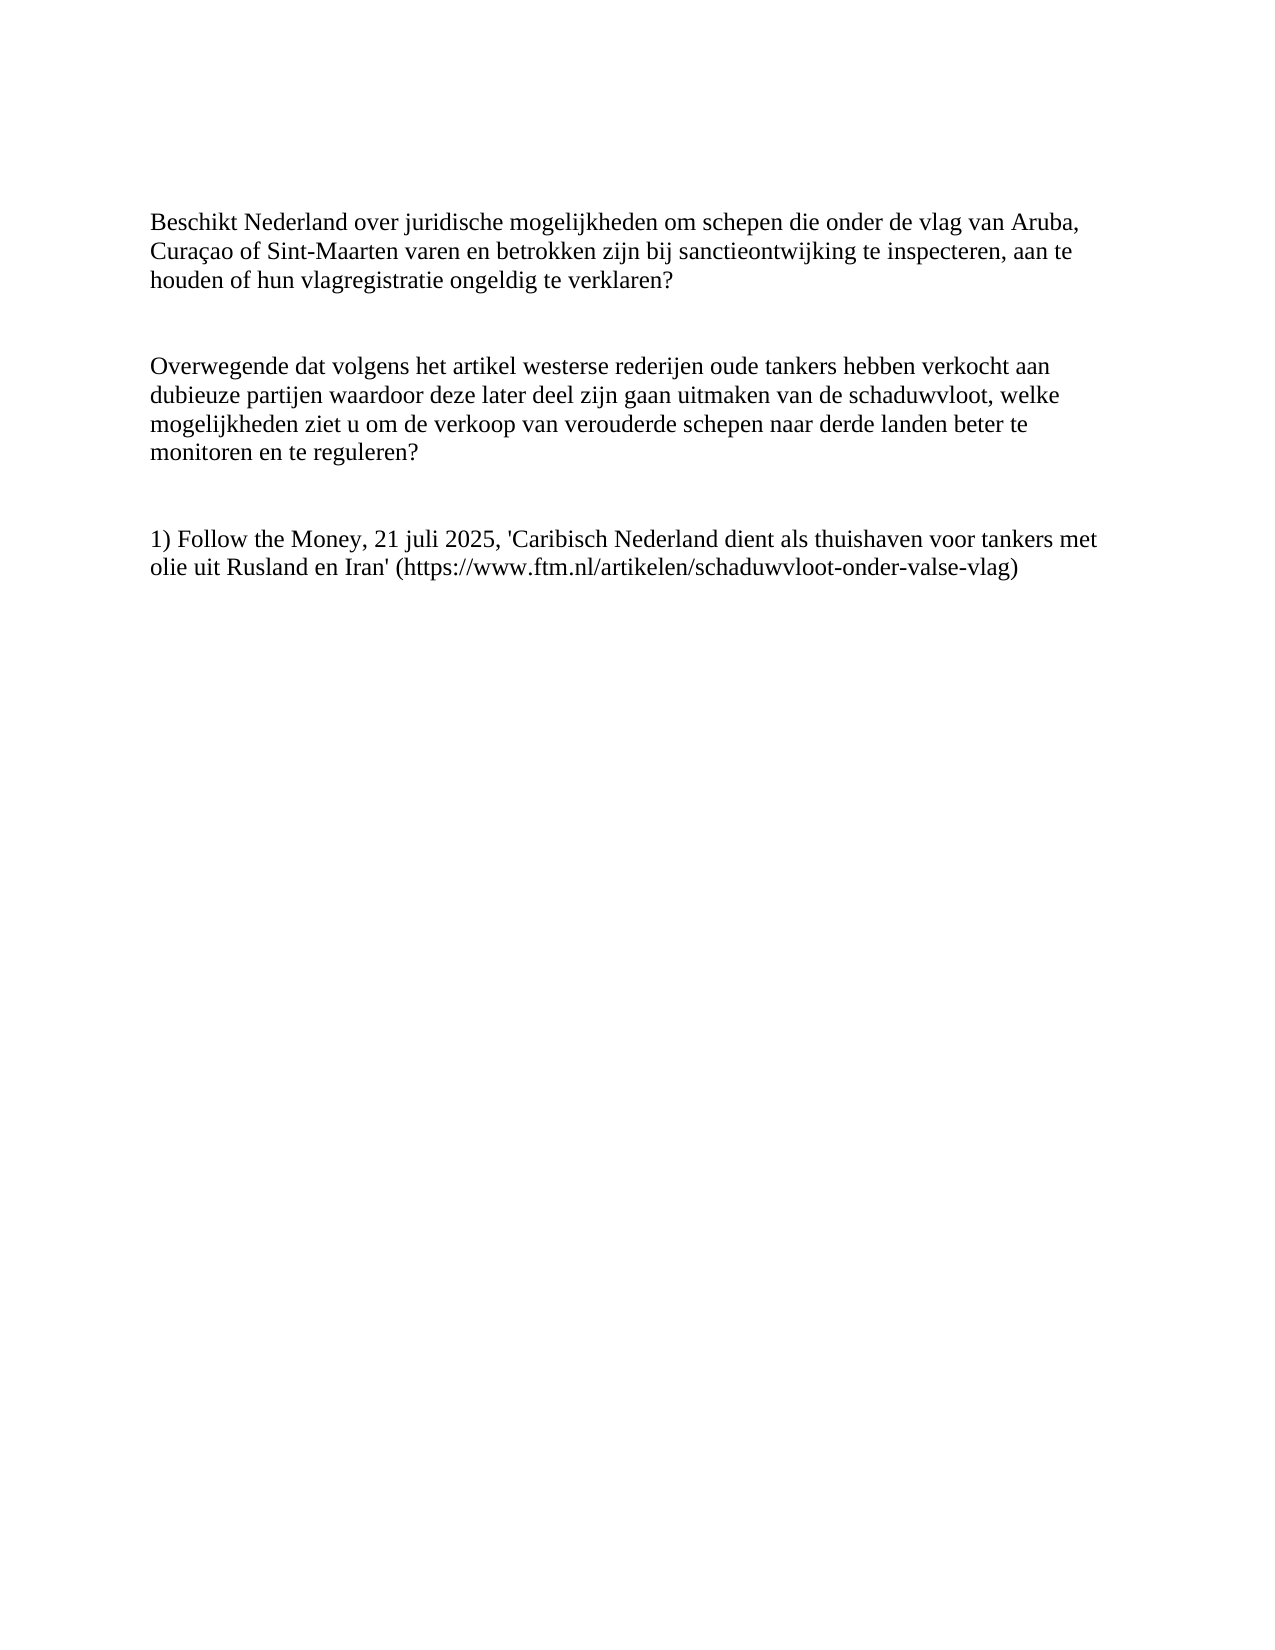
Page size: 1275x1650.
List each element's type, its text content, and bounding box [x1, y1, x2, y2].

text 1) Follow the Money, 21 juli 2025, 'Caribisch Nederland dient als thuishaven voor tankers met olie uit Rusland en Iran' (https://www.ftm.nl/artikelen/schaduwvloot-onder-valse-vlag) [150, 524, 1125, 610]
